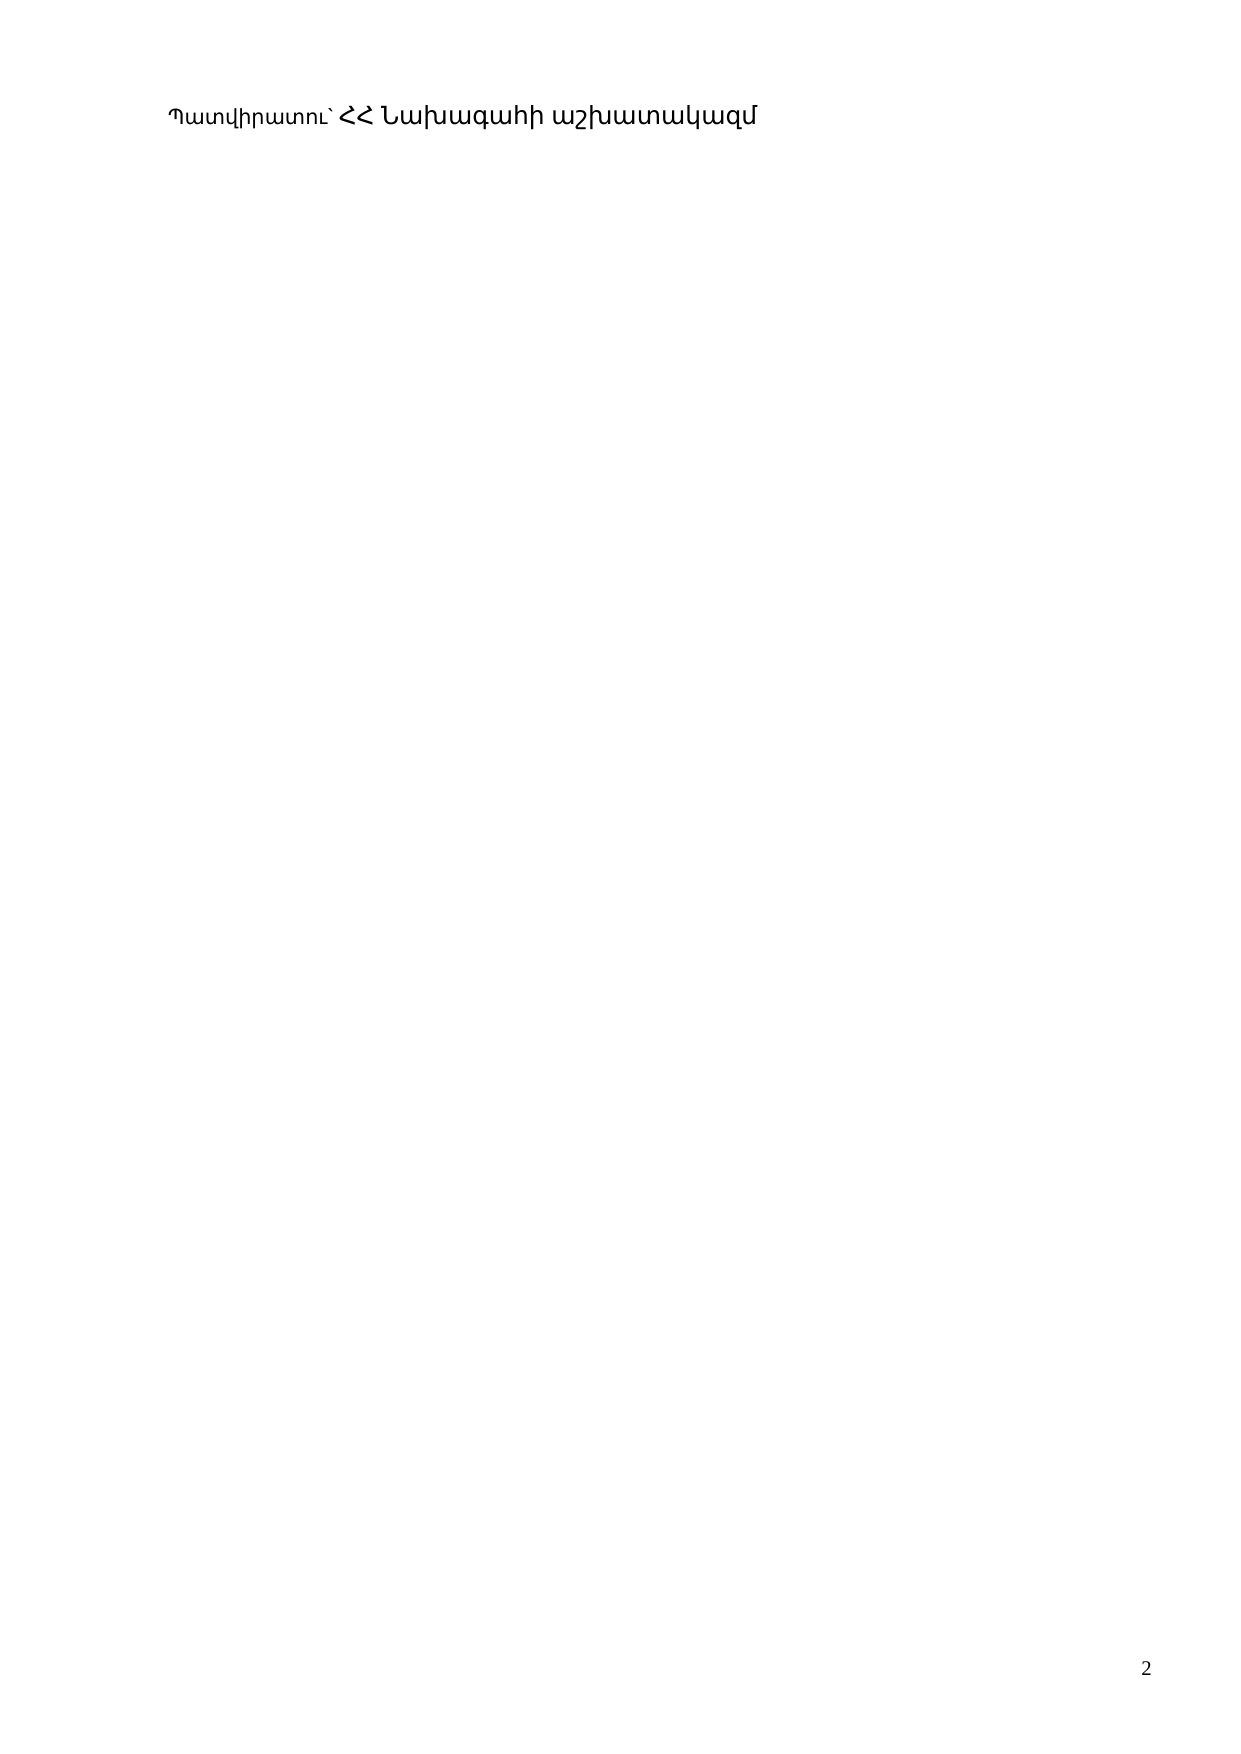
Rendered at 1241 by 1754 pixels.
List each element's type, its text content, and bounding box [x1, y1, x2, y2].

text Պատվիրատու` ՀՀ Նախագահի աշխատակազմ [94, 98, 1152, 132]
